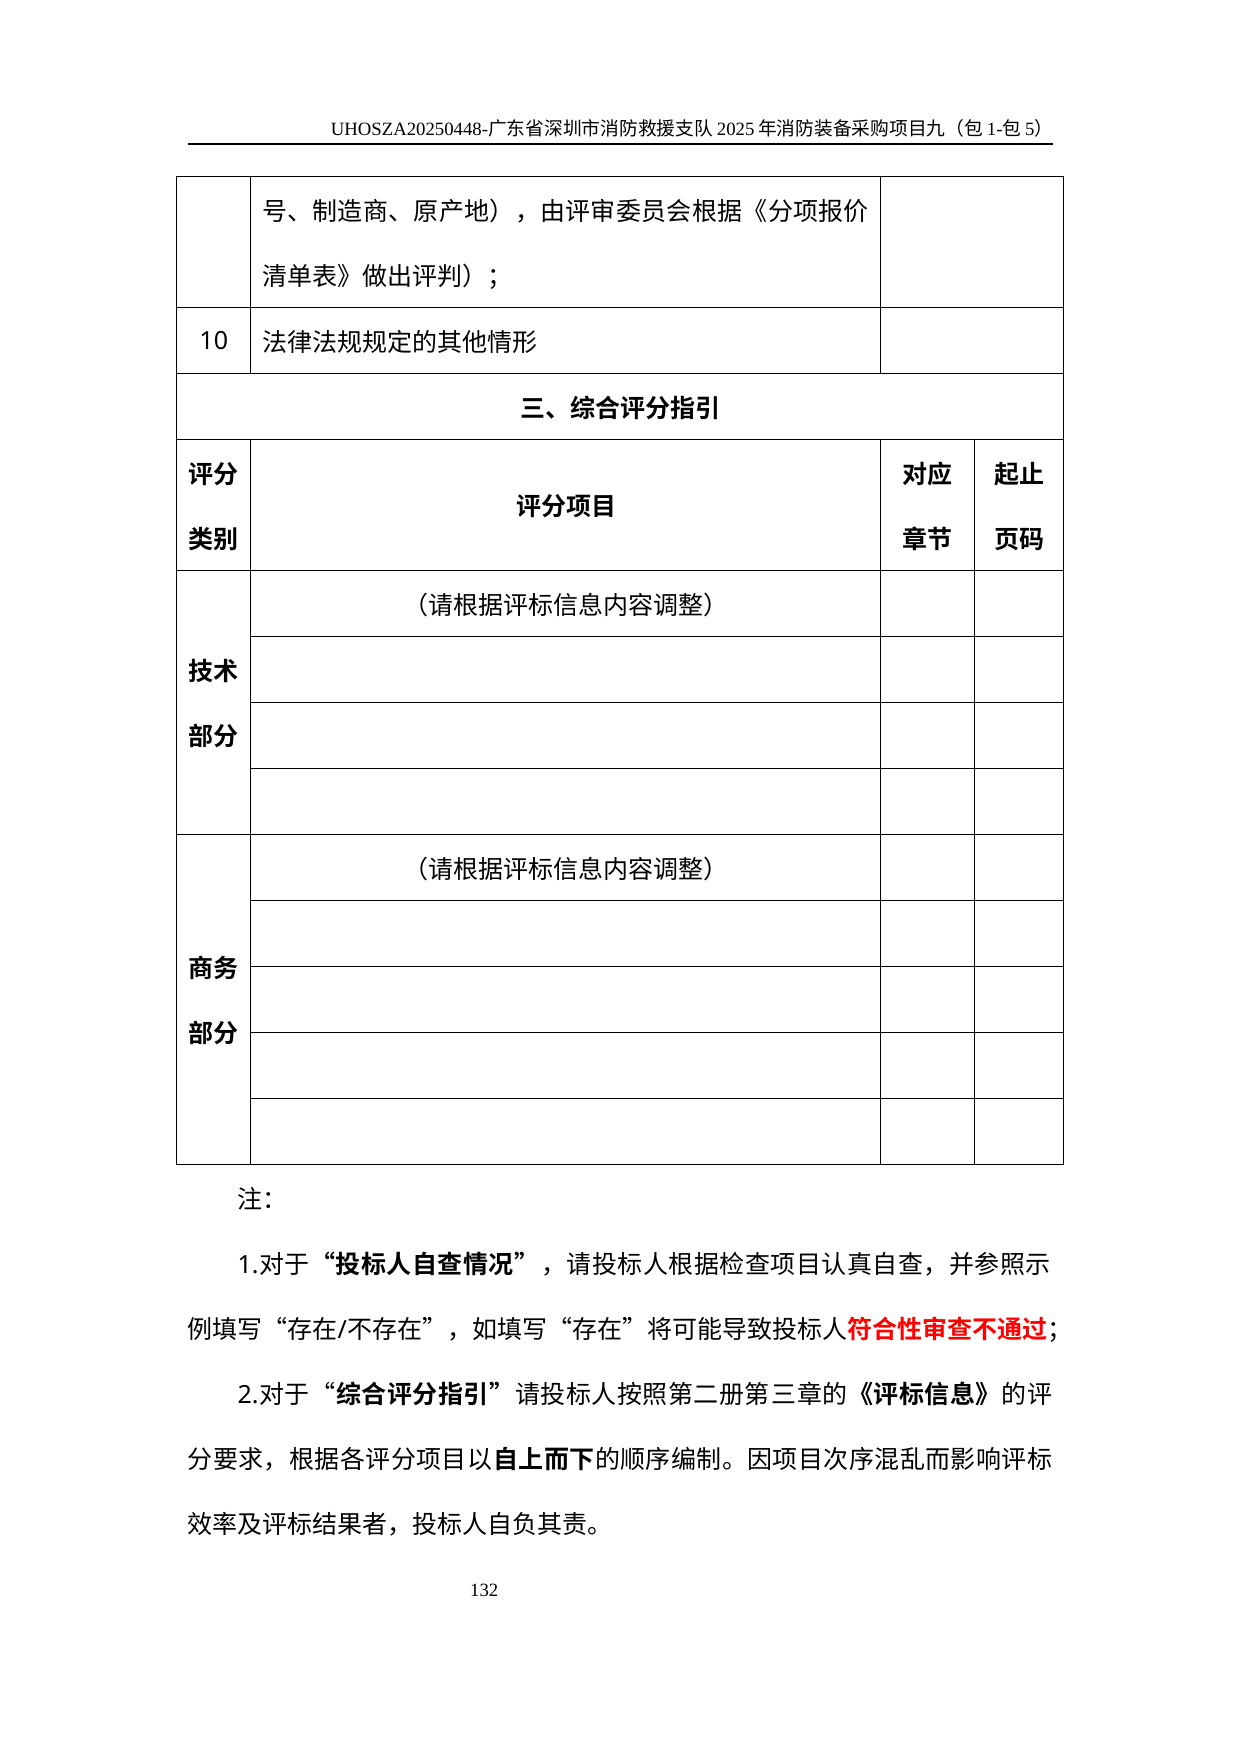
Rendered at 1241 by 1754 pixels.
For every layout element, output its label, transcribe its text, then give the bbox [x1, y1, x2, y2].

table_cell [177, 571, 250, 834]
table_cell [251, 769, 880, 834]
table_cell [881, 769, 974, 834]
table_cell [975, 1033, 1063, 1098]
text 1.对于“投标人自查情况”，请投标人根据检查项目认真自查，并参照示例填写“存在/不存在”，如填写“存在”将可能导致投标人符合性审查不通过； [187, 1230, 1053, 1360]
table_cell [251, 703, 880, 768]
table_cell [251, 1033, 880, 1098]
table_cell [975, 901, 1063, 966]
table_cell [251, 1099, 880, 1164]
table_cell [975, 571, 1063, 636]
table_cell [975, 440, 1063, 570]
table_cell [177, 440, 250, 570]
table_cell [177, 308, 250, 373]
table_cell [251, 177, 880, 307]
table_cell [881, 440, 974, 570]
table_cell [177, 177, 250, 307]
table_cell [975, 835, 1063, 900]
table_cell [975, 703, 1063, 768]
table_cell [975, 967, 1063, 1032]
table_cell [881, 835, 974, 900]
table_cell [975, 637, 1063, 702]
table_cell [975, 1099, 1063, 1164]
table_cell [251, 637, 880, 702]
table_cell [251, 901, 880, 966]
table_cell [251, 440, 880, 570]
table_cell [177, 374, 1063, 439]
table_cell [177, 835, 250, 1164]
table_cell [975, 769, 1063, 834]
text 2.对于“综合评分指引”请投标人按照第二册第三章的《评标信息》的评分要求，根据各评分项目以自上而下的顺序编制。因项目次序混乱而影响评标效率及评标结果者，投标人自负其责。 [187, 1360, 1053, 1555]
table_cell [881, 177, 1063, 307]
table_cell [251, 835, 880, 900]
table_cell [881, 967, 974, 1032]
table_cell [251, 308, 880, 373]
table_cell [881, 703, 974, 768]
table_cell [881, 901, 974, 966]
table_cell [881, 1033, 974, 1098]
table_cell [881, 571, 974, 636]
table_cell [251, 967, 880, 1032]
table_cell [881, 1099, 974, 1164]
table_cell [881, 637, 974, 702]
text 注： [187, 1165, 1053, 1230]
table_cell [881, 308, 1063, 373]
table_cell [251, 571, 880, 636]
